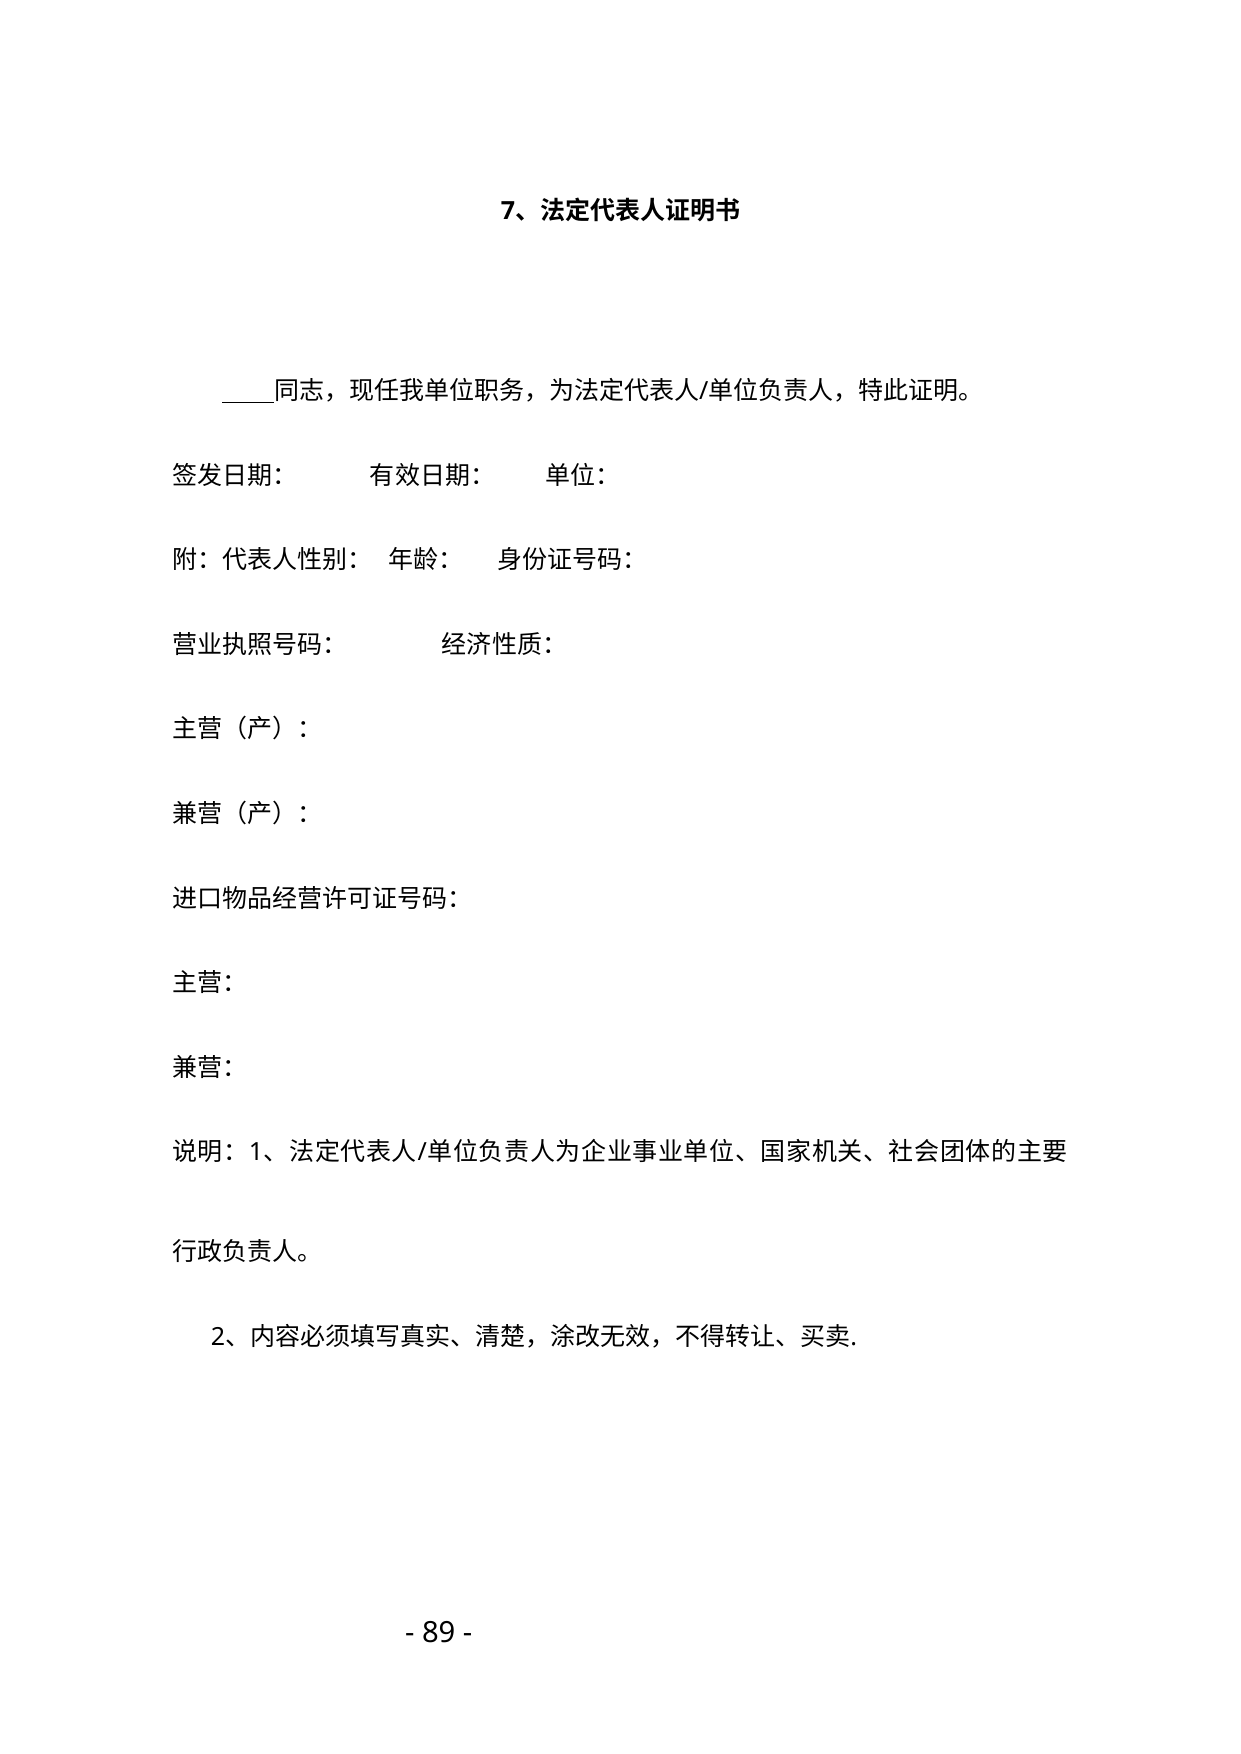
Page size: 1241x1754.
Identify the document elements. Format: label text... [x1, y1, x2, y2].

text 签发日期： 有效日期： 单位： [172, 440, 1068, 507]
text 进口物品经营许可证号码： [172, 863, 1068, 929]
text 主营： [172, 948, 1068, 1014]
text 主营（产）： [172, 694, 1068, 760]
text 附：代表人性别： 年龄： 身份证号码： [172, 525, 1068, 591]
text 2、内容必须填写真实、清楚，涂改无效，不得转让、买卖. [172, 1301, 1068, 1367]
text 7、法定代表人证明书 [172, 175, 1068, 241]
text 说明：1、法定代表人/单位负责人为企业事业单位、国家机关、社会团体的主要行政负责人。 [172, 1117, 1068, 1283]
text 兼营（产）： [172, 778, 1068, 845]
text 兼营： [172, 1032, 1068, 1099]
text 营业执照号码： 经济性质： [172, 609, 1068, 676]
text 同志，现任我单位职务，为法定代表人/单位负责人，特此证明。 [172, 356, 1068, 422]
